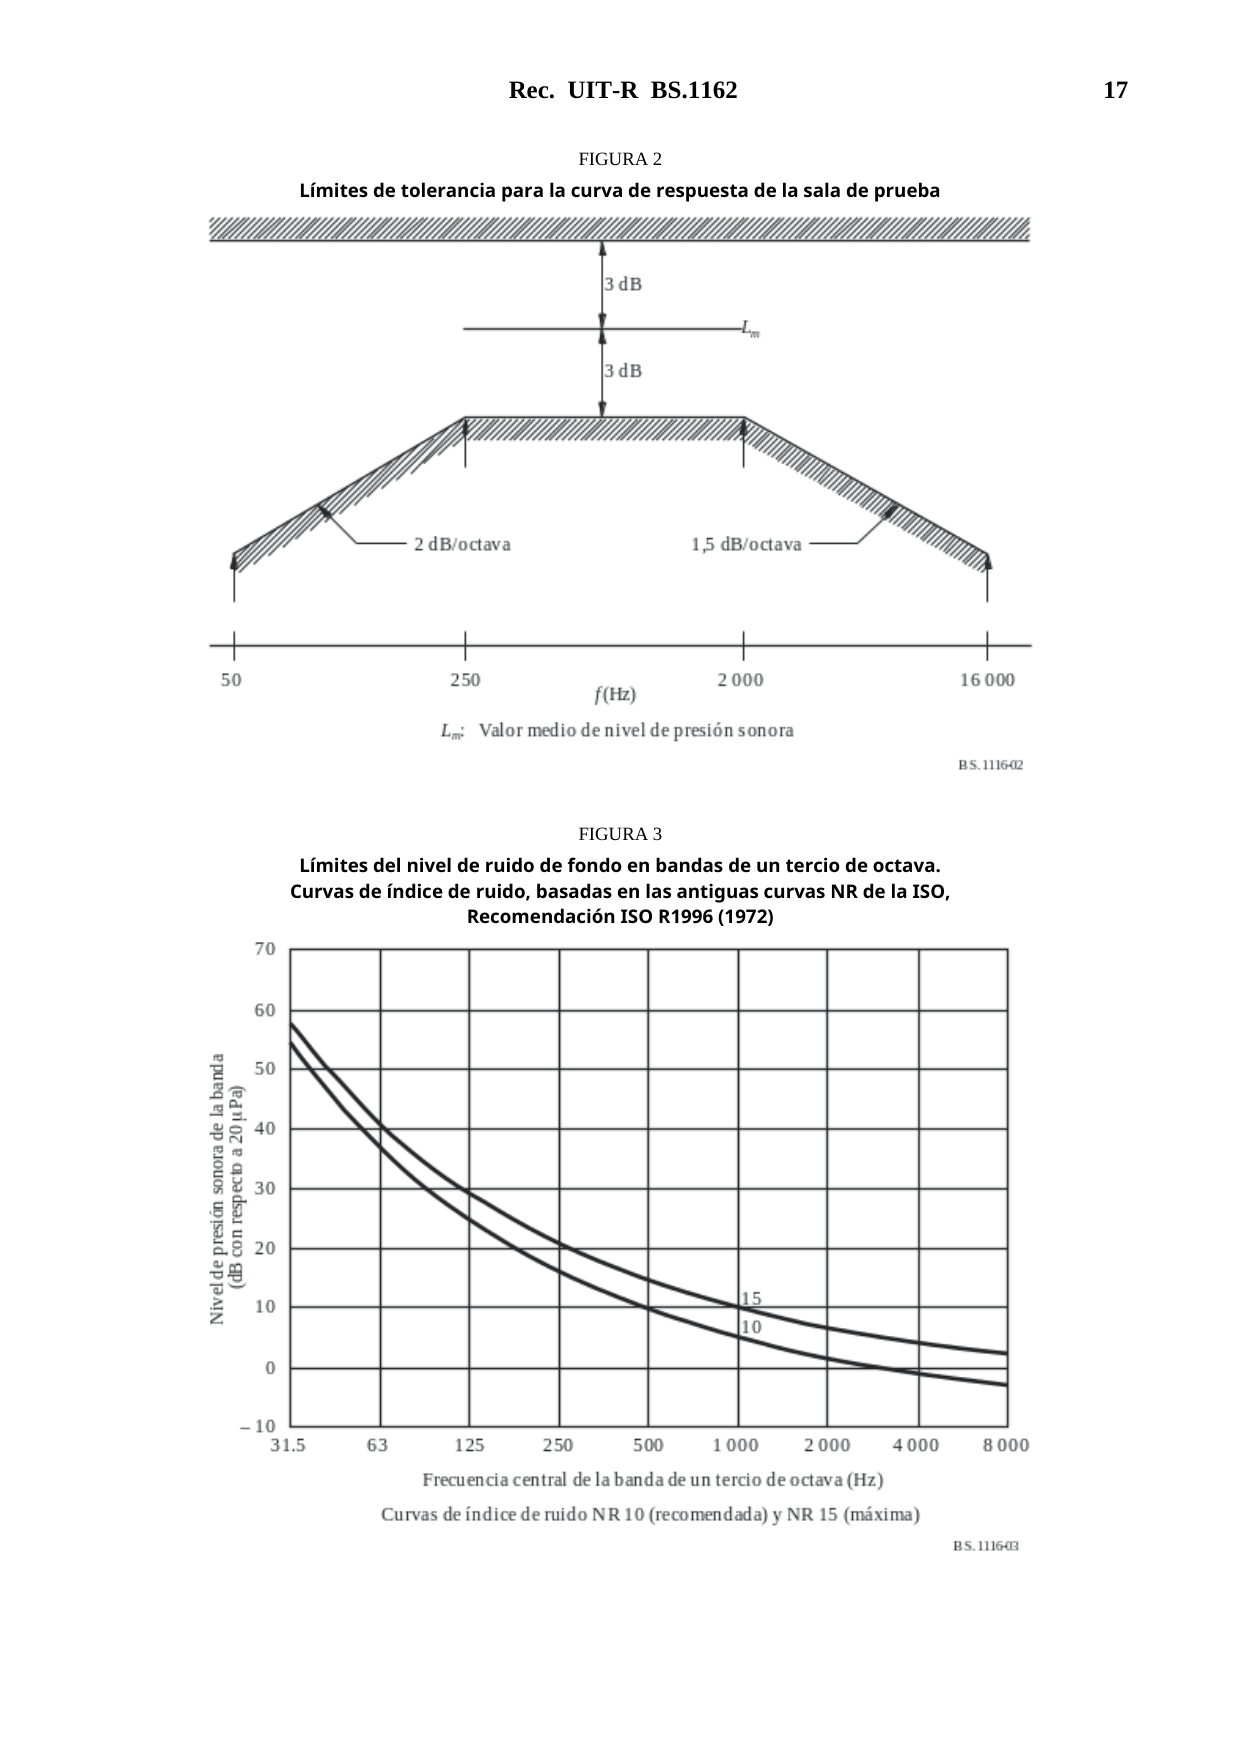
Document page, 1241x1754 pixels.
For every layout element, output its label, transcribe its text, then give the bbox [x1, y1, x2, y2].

text figurA 3 [118, 823, 1122, 844]
title Límites de tolerancia para la curva de respuesta de la sala de prueba [118, 178, 1122, 203]
title Límites del nivel de ruido de fondo en bandas de un tercio de octava. Curvas de índice de ruido, basadas en las antiguas curvas NR de la ISO, Recomendación ISO R1996 (1972) [118, 853, 1122, 929]
text figurA 2 [118, 148, 1122, 169]
